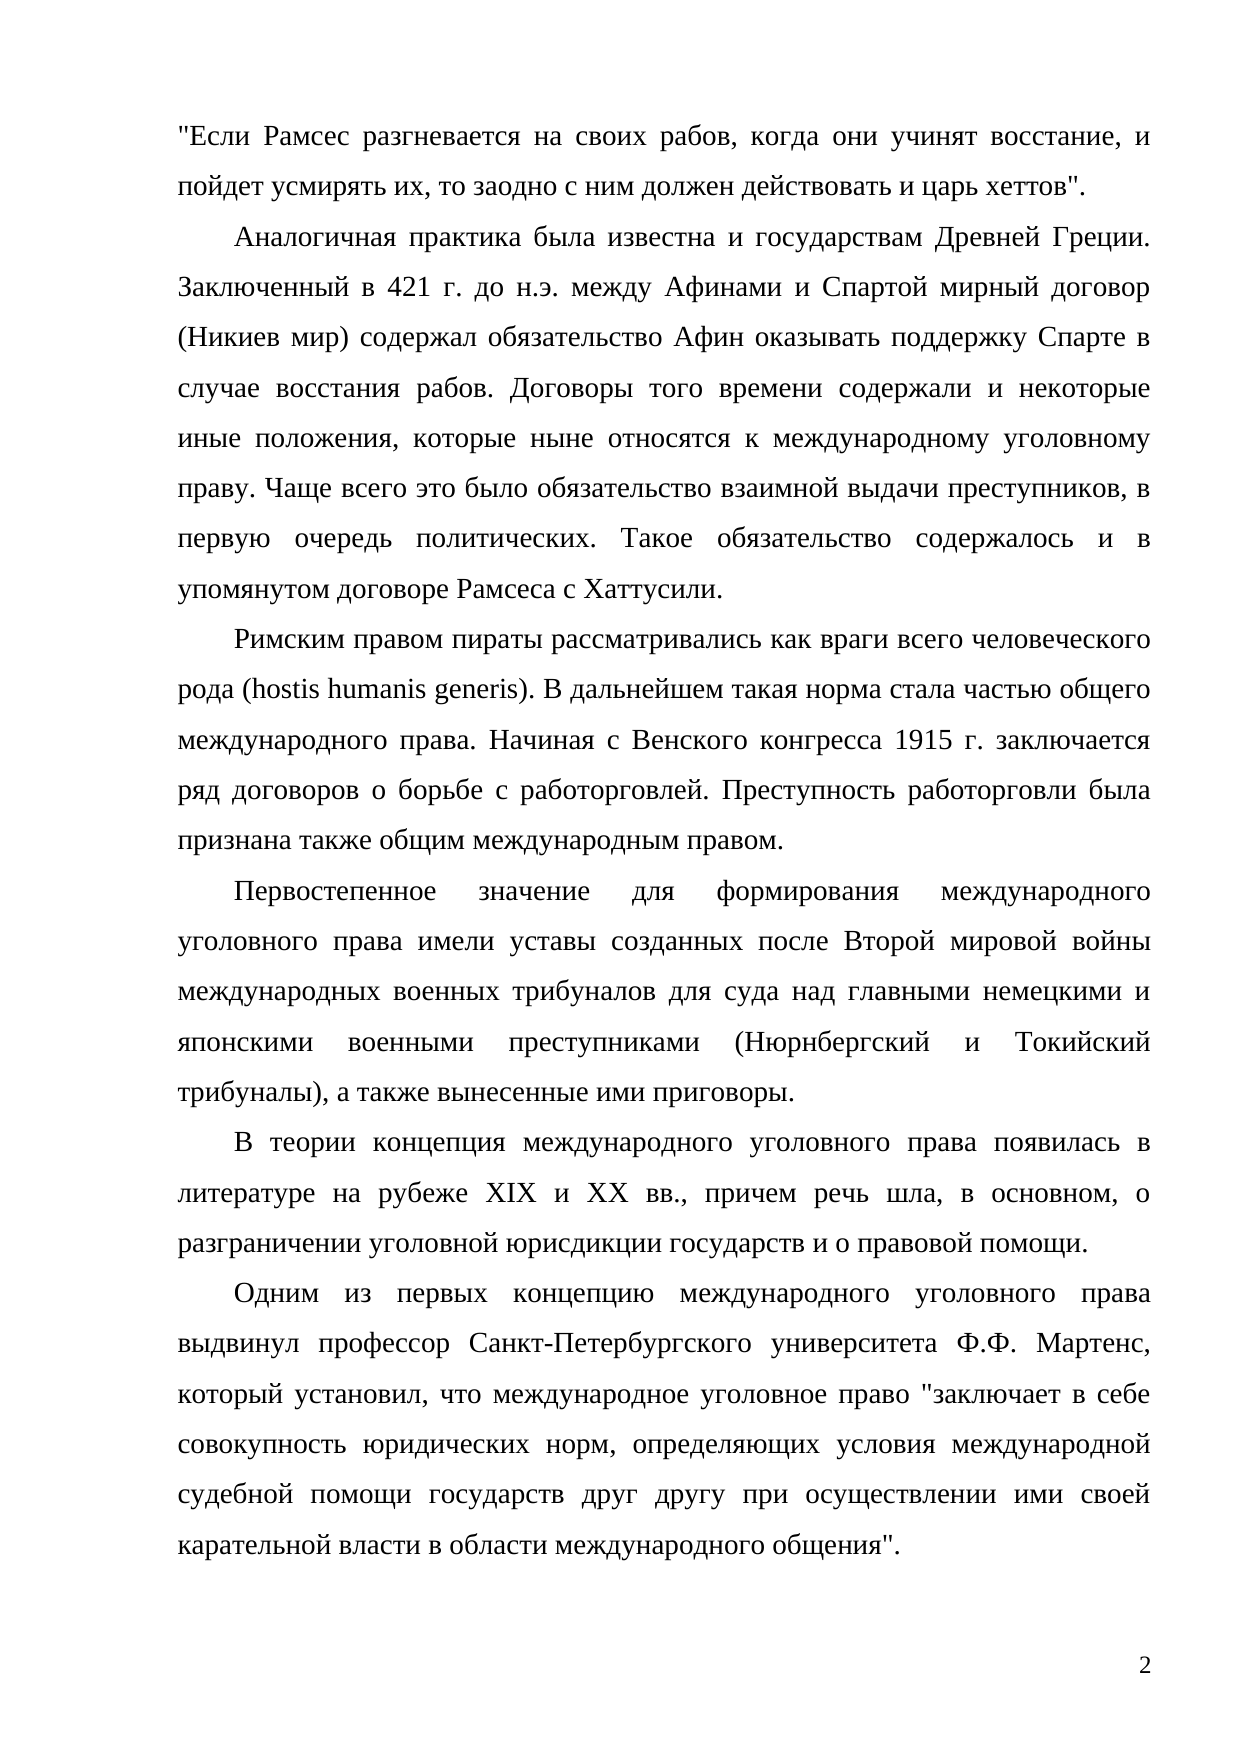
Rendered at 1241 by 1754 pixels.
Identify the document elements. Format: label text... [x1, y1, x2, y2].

text Римским правом пираты рассматривались как враги всего человеческого рода (hostis humanis generis). В дальнейшем такая норма стала частью общего международного права. Начиная с Венского конгресса 1915 г. заключается ряд договоров о борьбе с работорговлей. Преступность работорговли была признана также общим международным правом. [177, 621, 1152, 856]
text Первостепенное значение для формирования международного уголовного права имели уставы созданных после Второй мировой войны международных военных трибуналов для суда над главными немецкими и японскими военными преступниками (Нюрнбергский и Токийский трибуналы), а также вынесенные ими приговоры. [177, 873, 1152, 1108]
text Аналогичная практика была известна и государствам Древней Греции. Заключенный в 421 г. до н.э. между Афинами и Спартой мирный договор (Никиев мир) содержал обязательство Афин оказывать поддержку Спарте в случае восстания рабов. Договоры того времени содержали и некоторые иные положения, которые ныне относятся к международному уголовному праву. Чаще всего это было обязательство взаимной выдачи преступников, в первую очередь политических. Такое обязательство содержалось и в упомянутом договоре Рамсеса с Хаттусили. [177, 219, 1152, 604]
text Одним из первых концепцию международного уголовного права выдвинул профессор Санкт-Петербургского университета Ф.Ф. Мартенс, который установил, что международное уголовное право "заключает в себе совокупность юридических норм, определяющих условия международной судебной помощи государств друг другу при осуществлении ими своей карательной власти в области международного общения". [177, 1275, 1152, 1560]
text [177, 118, 1152, 202]
text В теории концепция международного уголовного права появилась в литературе на рубеже XIX и XX вв., причем речь шла, в основном, о разграничении уголовной юрисдикции государств и о правовой помощи. [177, 1124, 1152, 1258]
